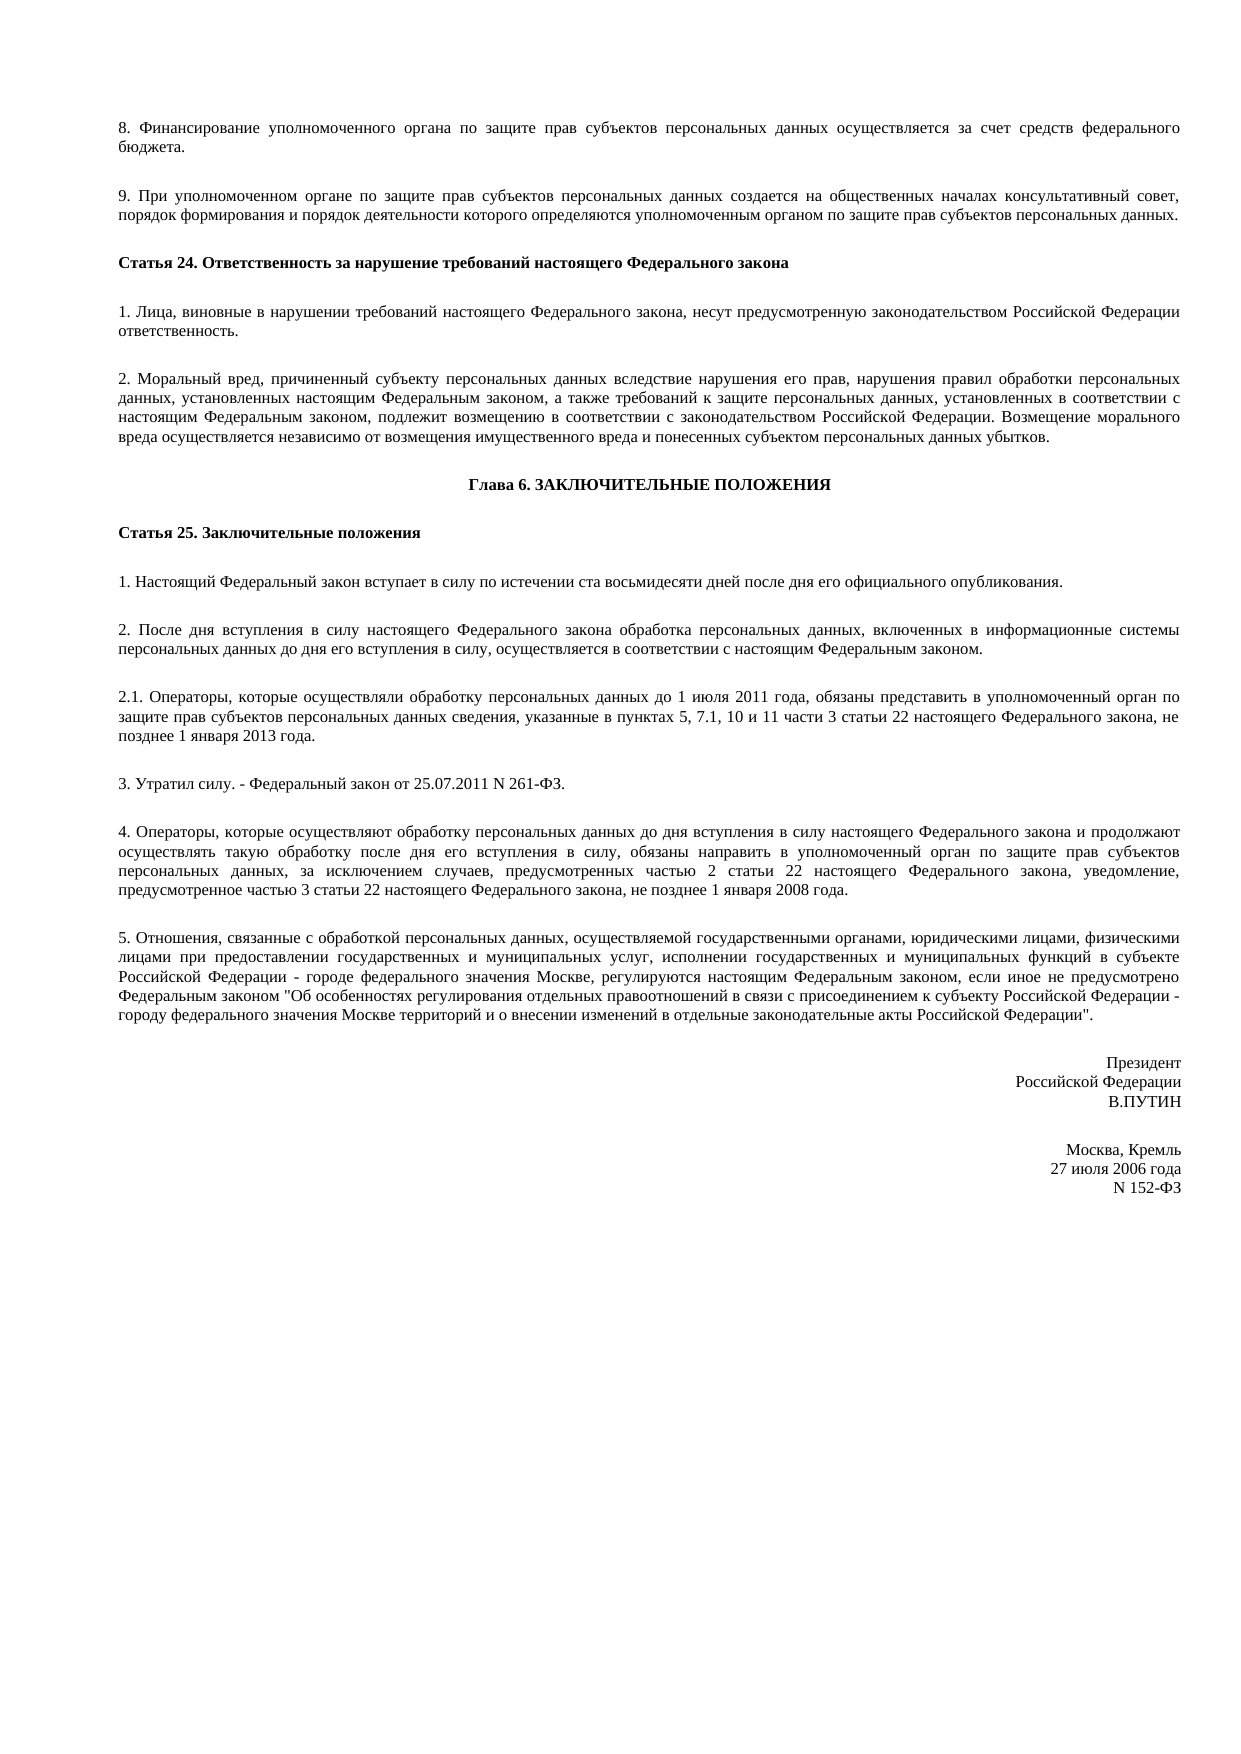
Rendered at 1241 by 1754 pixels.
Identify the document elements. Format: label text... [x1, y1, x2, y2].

text Статья 24. Ответственность за нарушение требований настоящего Федерального закона [118, 253, 1181, 272]
text 8. Финансирование уполномоченного органа по защите прав субъектов персональных данных осуществляется за счет средств федерального бюджета. [118, 118, 1181, 156]
text 2. После дня вступления в силу настоящего Федерального закона обработка персональных данных, включенных в информационные системы персональных данных до дня его вступления в силу, осуществляется в соответствии с настоящим Федеральным законом. [118, 620, 1181, 658]
text 5. Отношения, связанные с обработкой персональных данных, осуществляемой государственными органами, юридическими лицами, физическими лицами при предоставлении государственных и муниципальных услуг, исполнении государственных и муниципальных функций в субъекте Российской Федерации - городе федерального значения Москве, регулируются настоящим Федеральным законом, если иное не предусмотрено Федеральным законом "Об особенностях регулирования отдельных правоотношений в связи с присоединением к субъекту Российской Федерации - городу федерального значения Москве территорий и о внесении изменений в отдельные законодательные акты Российской Федерации". [118, 928, 1181, 1024]
text 2.1. Операторы, которые осуществляли обработку персональных данных до 1 июля 2011 года, обязаны представить в уполномоченный орган по защите прав субъектов персональных данных сведения, указанные в пунктах 5, 7.1, 10 и 11 части 3 статьи 22 настоящего Федерального закона, не позднее 1 января 2013 года. [118, 687, 1181, 745]
text Президент Российской Федерации В.ПУТИН [118, 1053, 1181, 1111]
text Москва, Кремль 27 июля 2006 года N 152-ФЗ [118, 1140, 1181, 1197]
text Статья 25. Заключительные положения [118, 523, 1181, 542]
text 1. Настоящий Федеральный закон вступает в силу по истечении ста восьмидесяти дней после дня его официального опубликования. [118, 571, 1181, 591]
text 2. Моральный вред, причиненный субъекту персональных данных вследствие нарушения его прав, нарушения правил обработки персональных данных, установленных настоящим Федеральным законом, а также требований к защите персональных данных, установленных в соответствии с настоящим Федеральным законом, подлежит возмещению в соответствии с законодательством Российской Федерации. Возмещение морального вреда осуществляется независимо от возмещения имущественного вреда и понесенных субъектом персональных данных убытков. [118, 369, 1181, 446]
text Глава 6. ЗАКЛЮЧИТЕЛЬНЫЕ ПОЛОЖЕНИЯ [118, 475, 1181, 494]
text 4. Операторы, которые осуществляют обработку персональных данных до дня вступления в силу настоящего Федерального закона и продолжают осуществлять такую обработку после дня его вступления в силу, обязаны направить в уполномоченный орган по защите прав субъектов персональных данных, за исключением случаев, предусмотренных частью 2 статьи 22 настоящего Федерального закона, уведомление, предусмотренное частью 3 статьи 22 настоящего Федерального закона, не позднее 1 января 2008 года. [118, 822, 1181, 899]
text 3. Утратил силу. - Федеральный закон от 25.07.2011 N 261-ФЗ. [118, 774, 1181, 793]
text 9. При уполномоченном органе по защите прав субъектов персональных данных создается на общественных началах консультативный совет, порядок формирования и порядок деятельности которого определяются уполномоченным органом по защите прав субъектов персональных данных. [118, 186, 1181, 224]
text 1. Лица, виновные в нарушении требований настоящего Федерального закона, несут предусмотренную законодательством Российской Федерации ответственность. [118, 301, 1181, 340]
